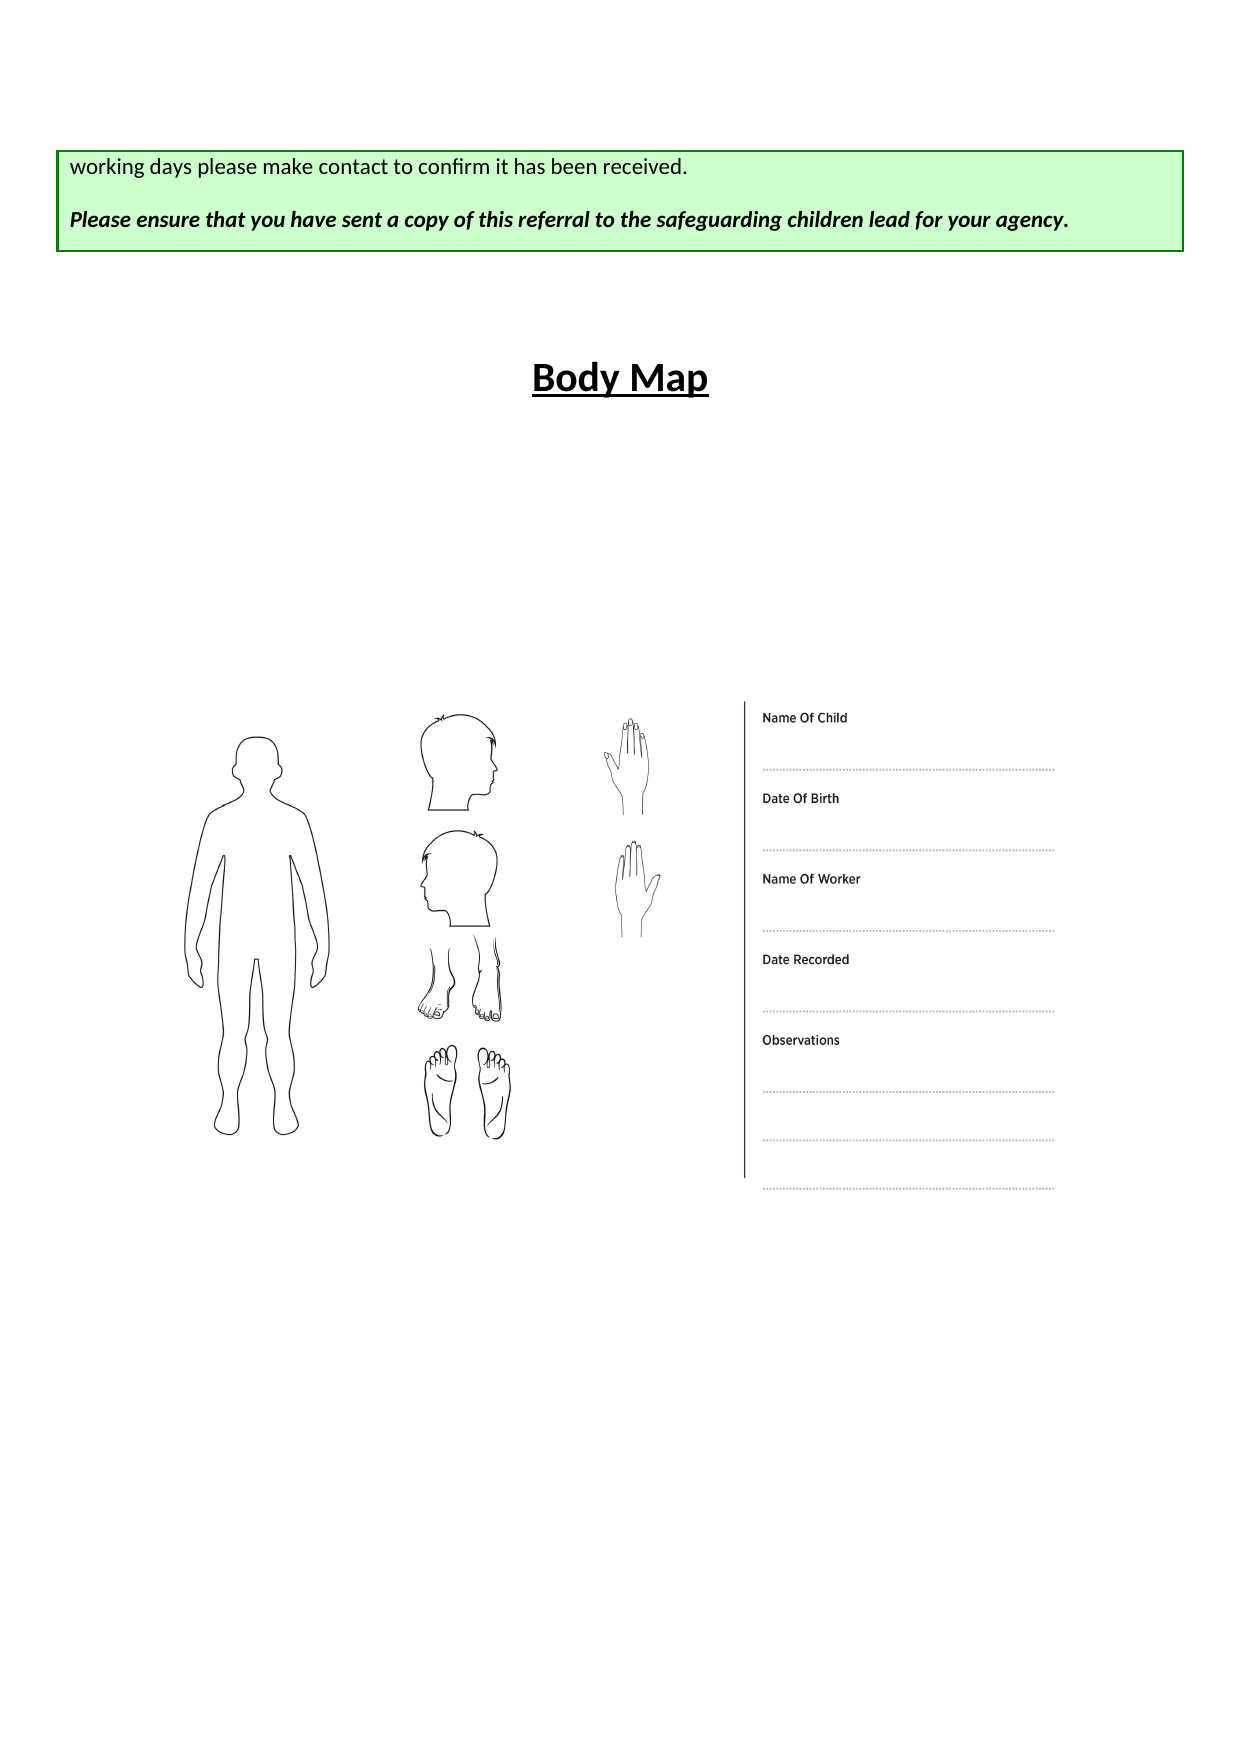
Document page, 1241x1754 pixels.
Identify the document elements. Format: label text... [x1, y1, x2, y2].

picture [150, 672, 1091, 1193]
text Body Map [150, 358, 1090, 400]
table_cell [59, 152, 1182, 249]
